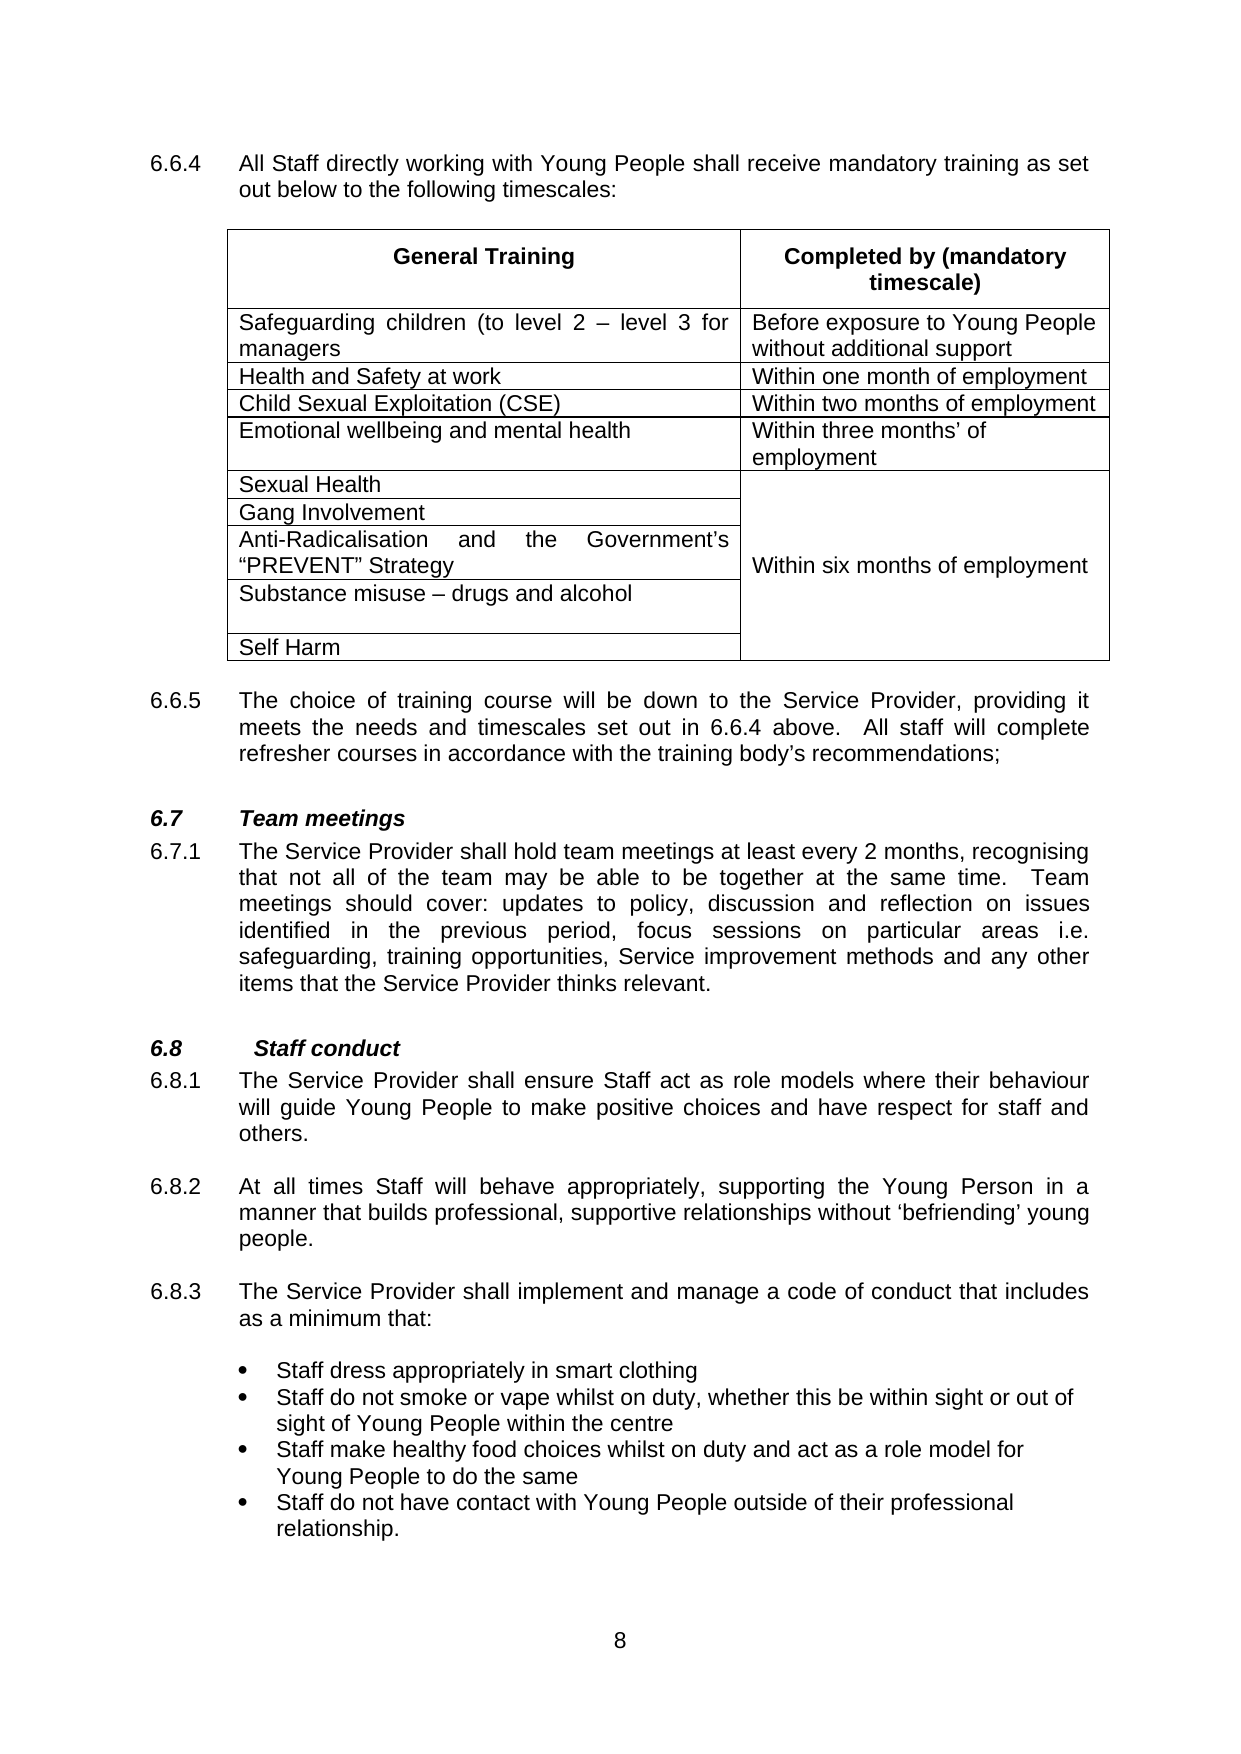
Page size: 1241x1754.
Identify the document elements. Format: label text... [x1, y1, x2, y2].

table_cell Health and Safety at work [228, 363, 740, 389]
text 6.7.1 The Service Provider shall hold team meetings at least every 2 months, recognising that not all of the team may be able to be together at the same time. Team meetings should cover: updates to policy, discussion and reflection on issues identified in the previous period, focus sessions on particular areas i.e. safeguarding, training opportunities, Service improvement methods and any other items that the Service Provider thinks relevant. [150, 838, 1090, 996]
subtitle 6.7 Team meetings [150, 805, 1090, 831]
table_cell Sexual Health [228, 471, 740, 497]
list Staff do not have contact with Young People outside of their professional relationship. [239, 1489, 1090, 1542]
table_cell Self Harm [228, 634, 740, 660]
list Staff dress appropriately in smart clothing [239, 1357, 1090, 1383]
table_cell Anti-Radicalisation and the Government’s “PREVENT” Strategy [228, 526, 740, 579]
table_cell Within one month of employment [741, 363, 1109, 389]
text 6.8.2 At all times Staff will behave appropriately, supporting the Young Person in a manner that builds professional, supportive relationships without ‘befriending’ young people. [150, 1173, 1090, 1252]
table_cell Within three months’ of employment [741, 418, 1109, 470]
text 6.6.4 All Staff directly working with Young People shall receive mandatory training as set out below to the following timescales: [150, 150, 1090, 203]
table_cell Emotional wellbeing and mental health [228, 418, 740, 470]
list Staff make healthy food choices whilst on duty and act as a role model for Young People to do the same [239, 1436, 1090, 1489]
table_header Completed by (mandatory timescale) [741, 230, 1109, 308]
subtitle 6.8 Staff conduct [150, 1035, 1090, 1061]
table_cell Within two months of employment [741, 390, 1109, 416]
text 6.8.3 The Service Provider shall implement and manage a code of conduct that includes as a minimum that: [150, 1278, 1090, 1331]
table_cell Substance misuse – drugs and alcohol [228, 580, 740, 632]
text 6.8.1 The Service Provider shall ensure Staff act as role models where their behaviour will guide Young People to make positive choices and have respect for staff and others. [150, 1067, 1090, 1146]
table_cell Before exposure to Young People without additional support [741, 309, 1109, 362]
list Staff do not smoke or vape whilst on duty, whether this be within sight or out of sight of Young People within the centre [239, 1383, 1090, 1436]
table_cell Child Sexual Exploitation (CSE) [228, 390, 740, 416]
table_cell Gang Involvement [228, 499, 740, 525]
table_header General Training [228, 230, 740, 308]
table_cell Safeguarding children (to level 2 – level 3 for managers [228, 309, 740, 362]
text 6.6.5 The choice of training course will be down to the Service Provider, providing it meets the needs and timescales set out in 6.6.4 above. All staff will complete refresher courses in accordance with the training body’s recommendations; [150, 687, 1090, 766]
table_cell Within six months of employment [741, 471, 1109, 660]
